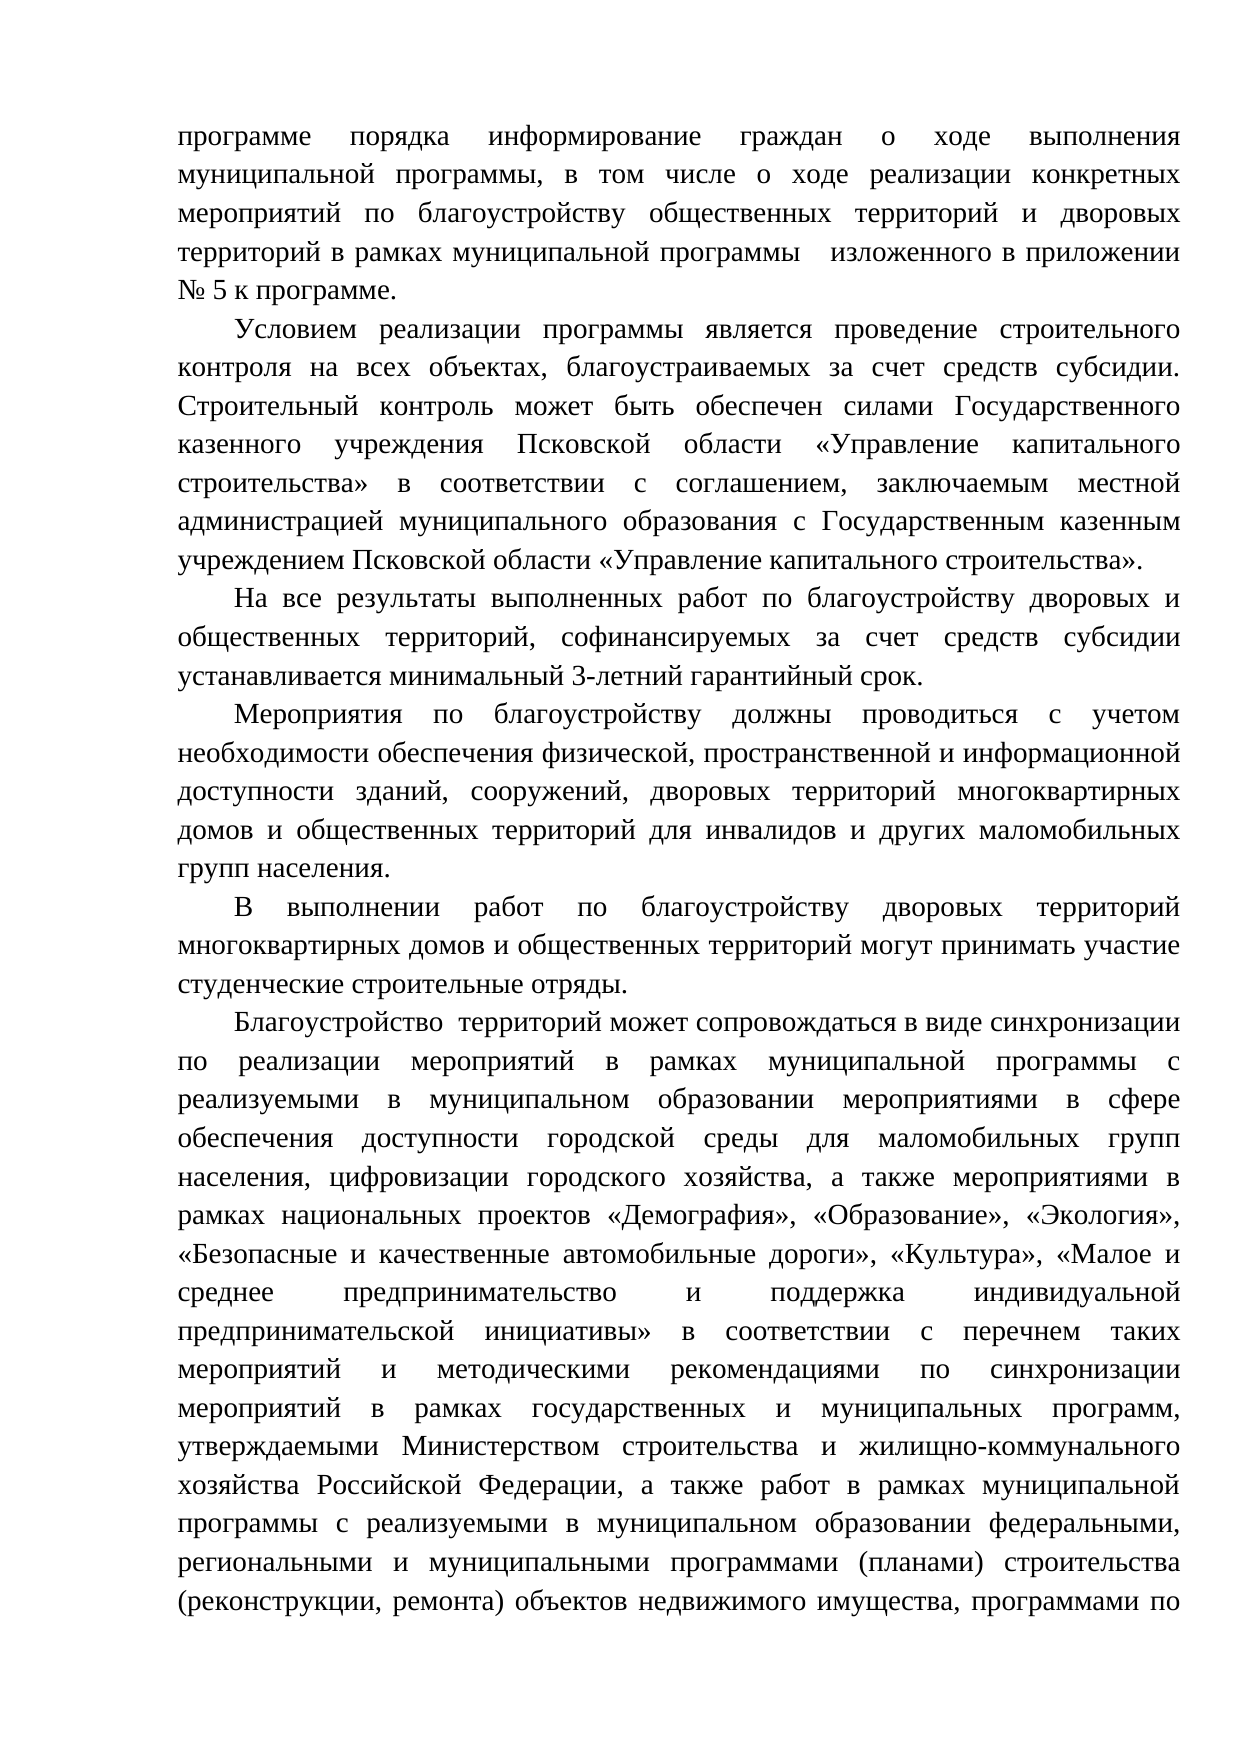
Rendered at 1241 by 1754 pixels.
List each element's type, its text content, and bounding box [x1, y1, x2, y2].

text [177, 1004, 1181, 1616]
text На все результаты выполненных работ по благоустройству дворовых и общественных территорий, софинансируемых за счет средств субсидии устанавливается минимальный 3-летний гарантийный срок. [177, 581, 1181, 691]
text Мероприятия по благоустройству должны проводиться с учетом необходимости обеспечения физической, пространственной и информационной доступности зданий, сооружений, дворовых территорий многоквартирных домов и общественных территорий для инвалидов и других маломобильных групп населения. [177, 696, 1181, 884]
text В выполнении работ по благоустройству дворовых территорий многоквартирных домов и общественных территорий могут принимать участие студенческие строительные отряды. [177, 889, 1181, 999]
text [177, 118, 1181, 306]
text Условием реализации программы является проведение строительного контроля на всех объектах, благоустраиваемых за счет средств субсидии. Строительный контроль может быть обеспечен силами Государственного казенного учреждения Псковской области «Управление капитального строительства» в соответствии с соглашением, заключаемым местной администрацией муниципального образования с Государственным казенным учреждением Псковской области «Управление капитального строительства». [177, 311, 1181, 576]
